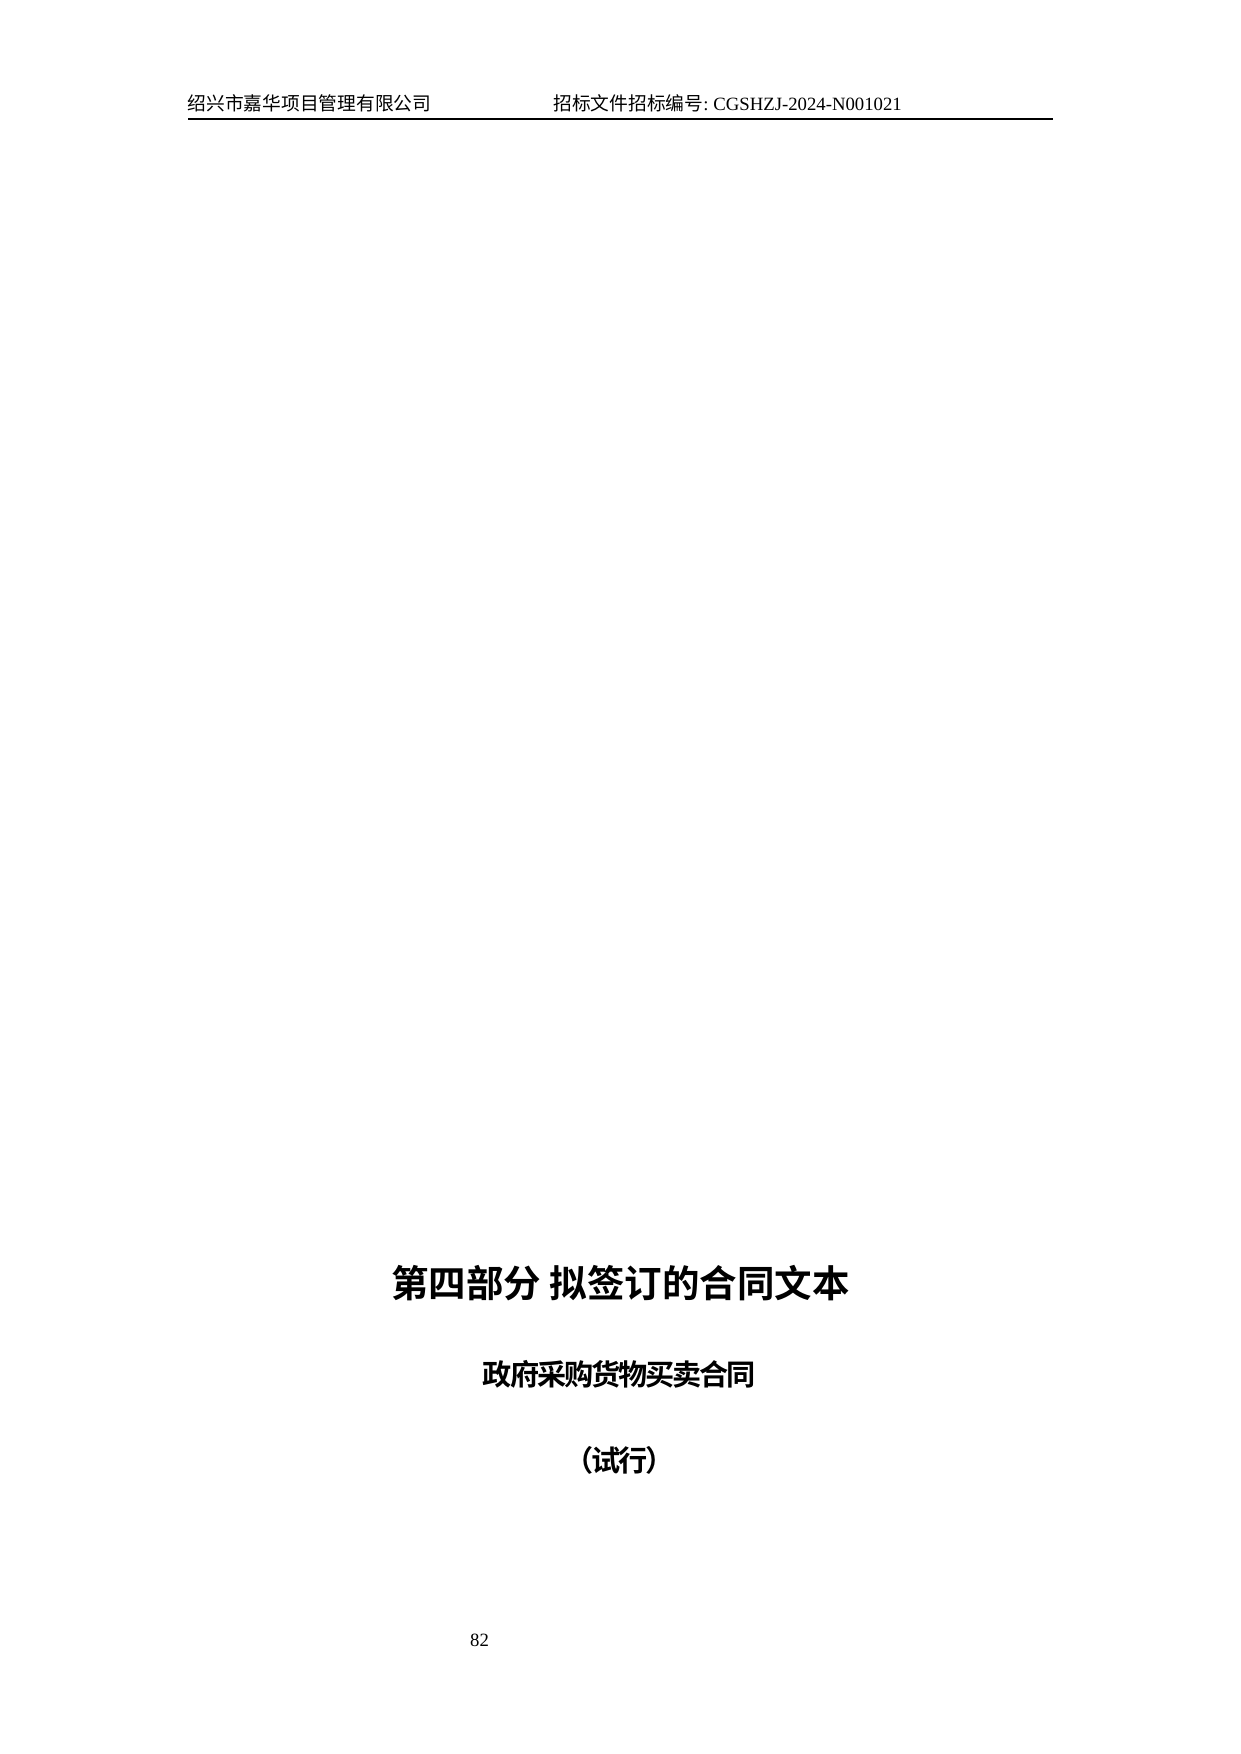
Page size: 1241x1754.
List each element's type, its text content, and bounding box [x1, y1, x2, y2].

text （试行） [187, 1426, 1053, 1491]
text 政府采购货物买卖合同 [187, 1340, 1053, 1405]
text 第四部分 拟签订的合同文本 [187, 1248, 1053, 1313]
